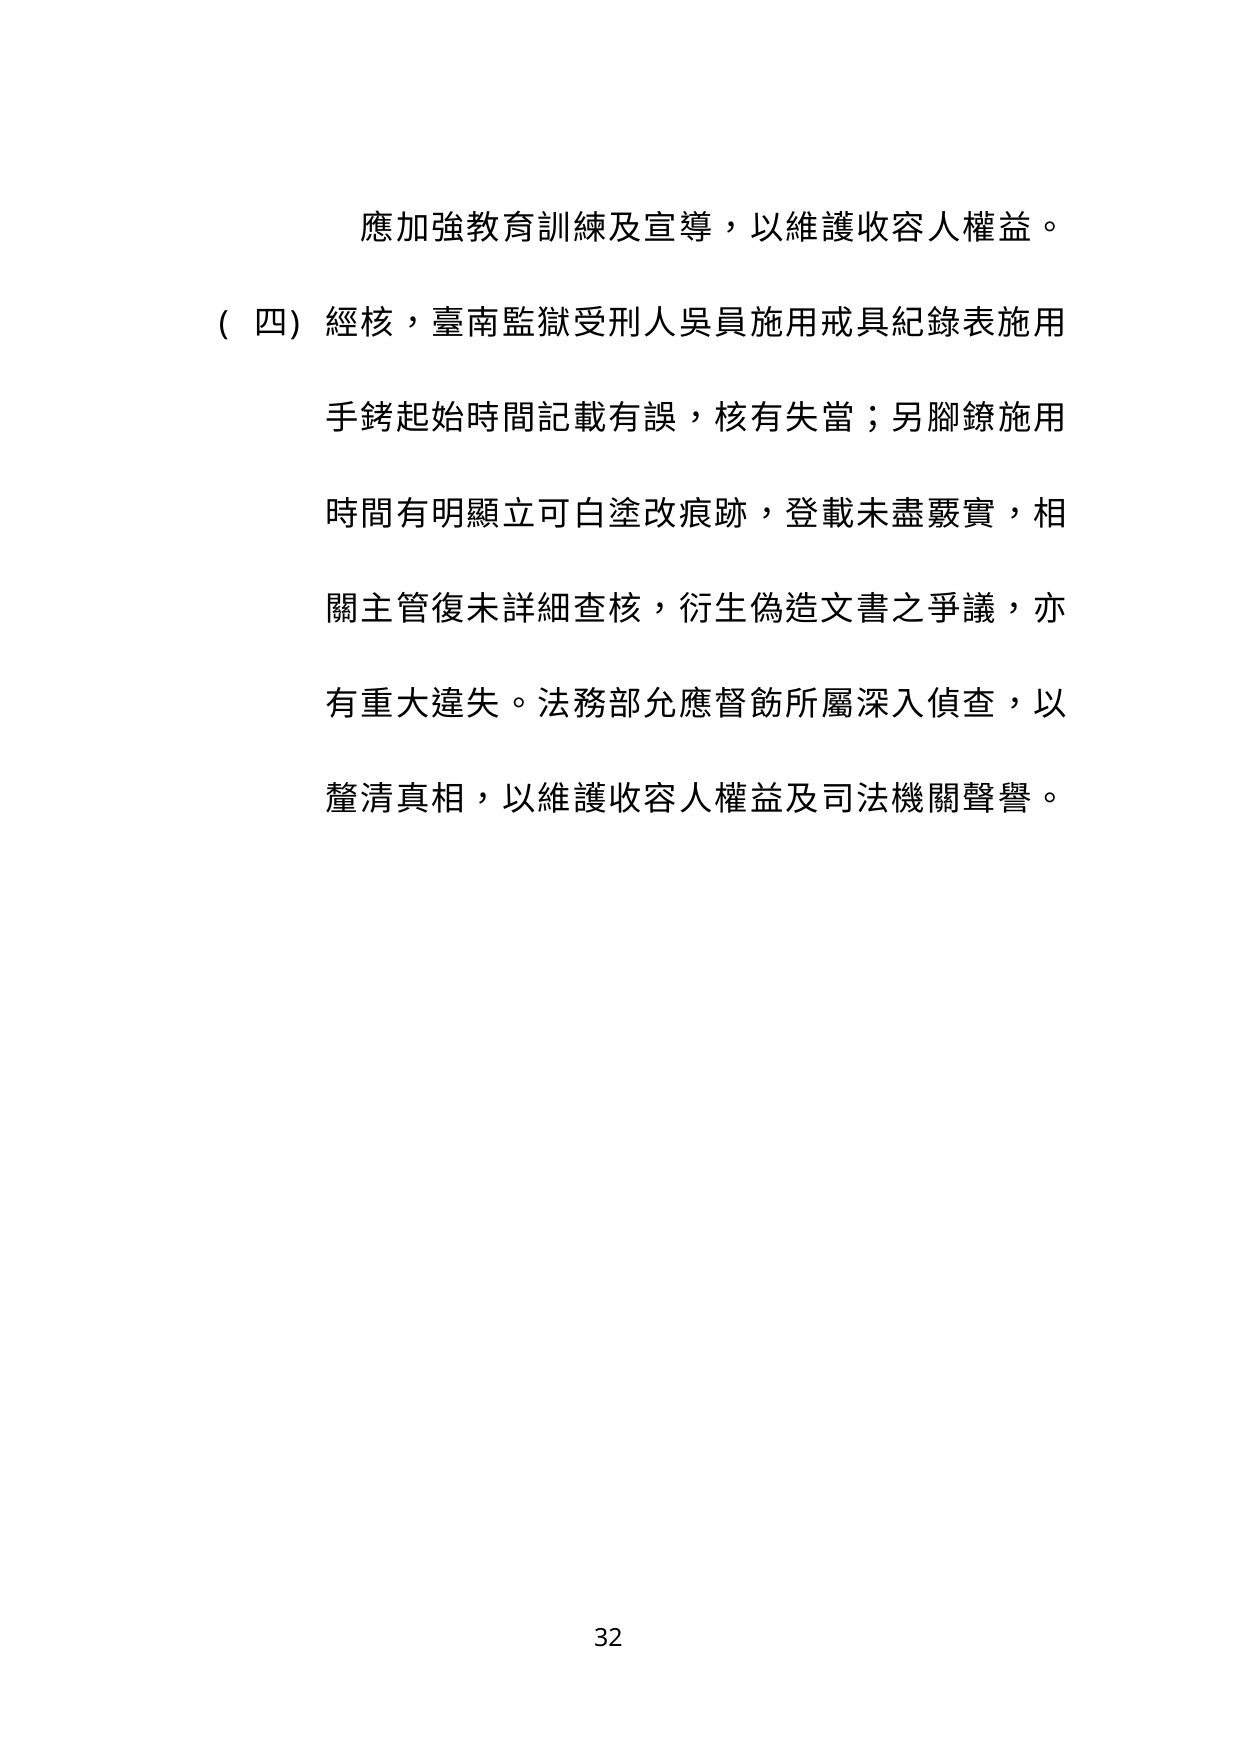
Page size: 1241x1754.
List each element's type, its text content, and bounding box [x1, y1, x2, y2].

subtitle 經核，臺南監獄受刑人吳員施用戒具紀錄表施用手銬起始時間記載有誤，核有失當；另腳鐐施用時間有明顯立可白塗改痕跡，登載未盡覈實，相關主管復未詳細查核，衍生偽造文書之爭議，亦有重大違失。法務部允應督飭所屬深入偵查，以釐清真相，以維護收容人權益及司法機關聲譽。 [219, 272, 1069, 844]
subtitle 有關施用戒具時間記錄正確性部分，矯正署已責令臺南監獄檢討改善，並持續督導所屬機關應加強教育訓練及宣導，以維護收容人權益。 [272, 177, 1069, 272]
